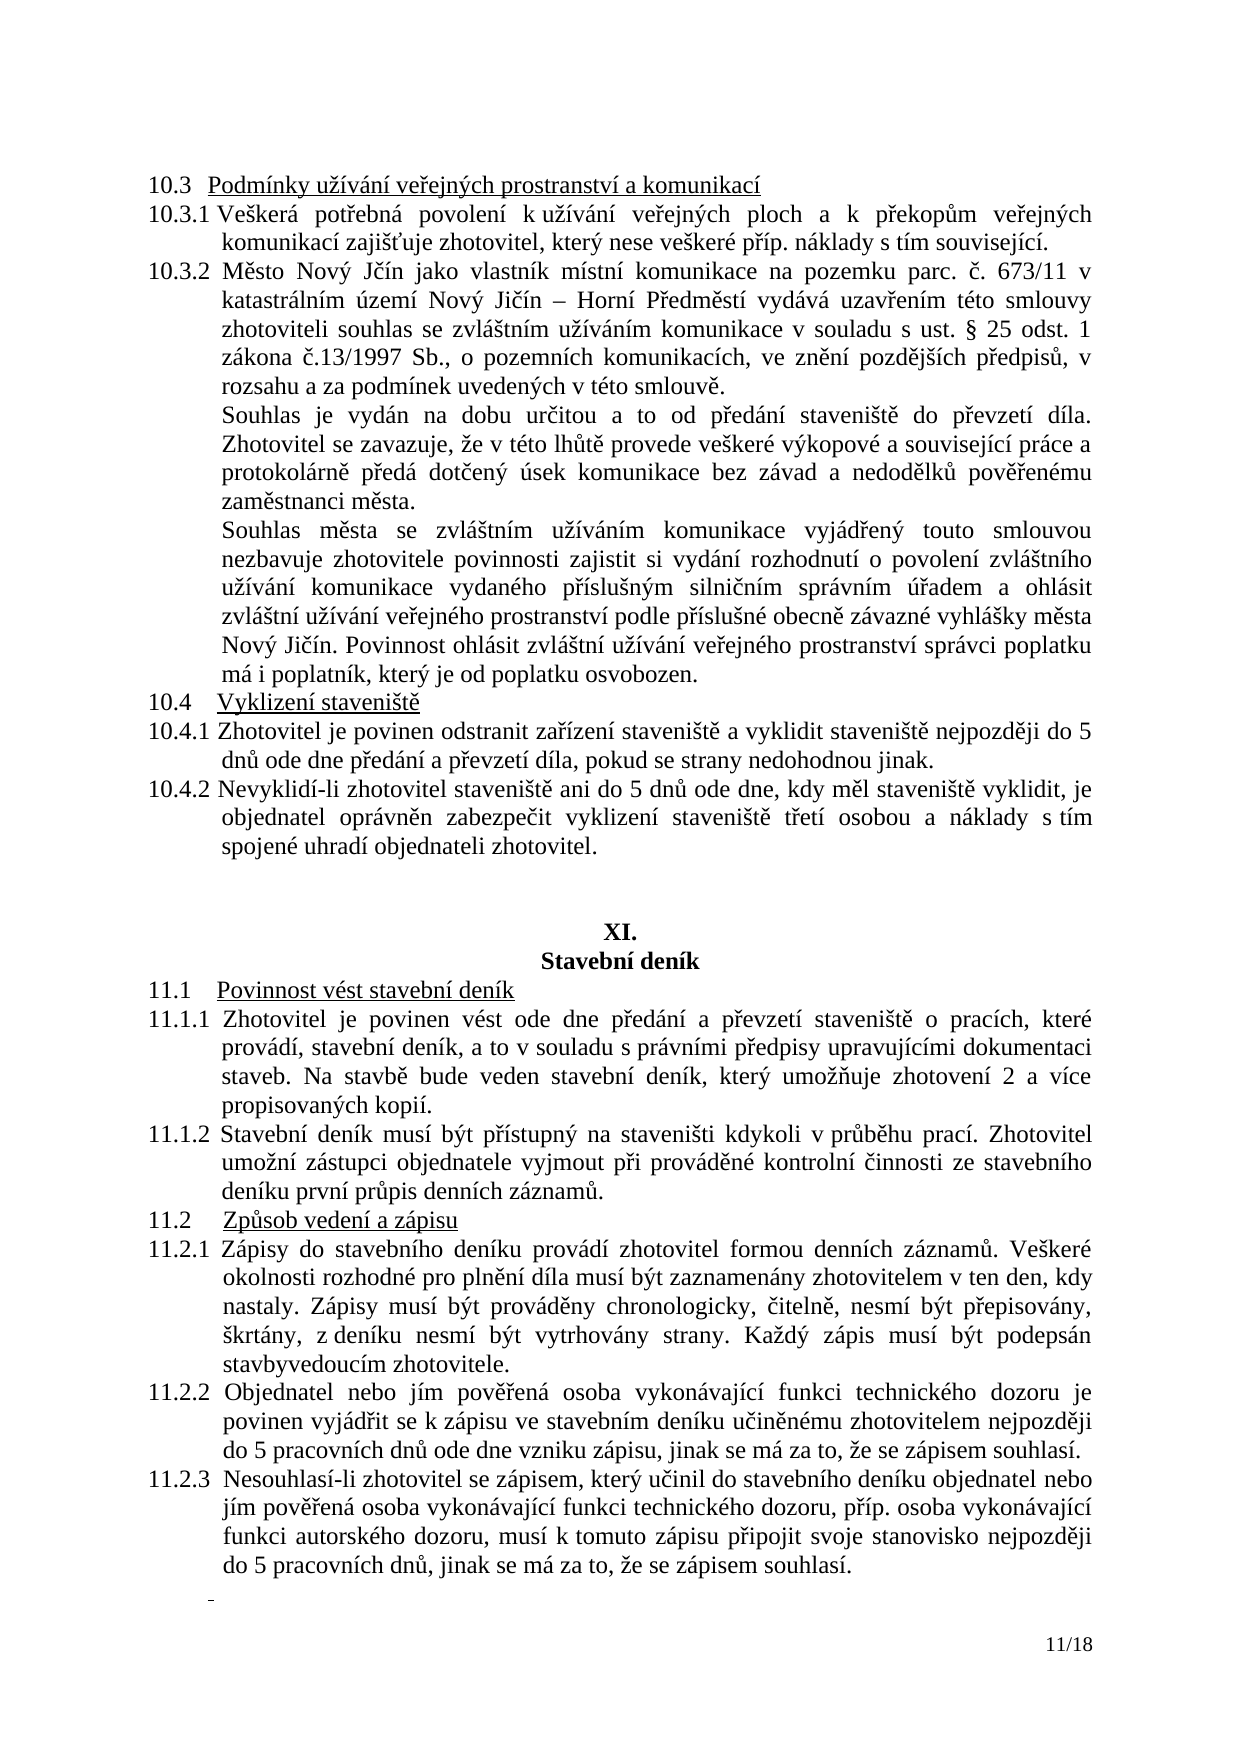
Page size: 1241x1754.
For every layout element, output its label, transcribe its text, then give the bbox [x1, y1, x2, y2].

subtitle 10.4.1 Zhotovitel je povinen odstranit zařízení staveniště a vyklidit staveniště nejpozději do 5 dnů ode dne předání a převzetí díla, pokud se strany nedohodnou jinak. [148, 716, 1093, 774]
subtitle 11.2 Způsob vedení a zápisu [148, 1205, 1093, 1234]
text Souhlas je vydán na dobu určitou a to od předání staveniště do převzetí díla. Zhotovitel se zavazuje, že v této lhůtě provede veškeré výkopové a související práce a protokolárně předá dotčený úsek komunikace bez závad a nedodělků pověřenému zaměstnanci města. [221, 400, 1093, 515]
subtitle 10.4.2 Nevyklidí-li zhotovitel staveniště ani do 5 dnů ode dne, kdy měl staveniště vyklidit, je objednatel oprávněn zabezpečit vyklizení staveniště třetí osobou a náklady s tím spojené uhradí objednateli zhotovitel. [148, 774, 1093, 860]
subtitle 10.3.1 Veškerá potřebná povolení k užívání veřejných ploch a k překopům veřejných komunikací zajišťuje zhotovitel, který nese veškeré příp. náklady s tím související. [148, 199, 1093, 256]
text 11.1.1 Zhotovitel je povinen vést ode dne předání a převzetí staveniště o pracích, které provádí, stavební deník, a to v souladu s právními předpisy upravujícími dokumentaci staveb. Na stavbě bude veden stavební deník, který umožňuje zhotovení 2 a více propisovaných kopií. [148, 1004, 1093, 1119]
text Stavební deník [148, 946, 1093, 975]
text 11.1.2 Stavební deník musí být přístupný na staveništi kdykoli v průběhu prací. Zhotovitel umožní zástupci objednatele vyjmout při prováděné kontrolní činnosti ze stavebního deníku první průpis denních záznamů. [148, 1119, 1093, 1205]
subtitle 11.2.3 Nesouhlasí-li zhotovitel se zápisem, který učinil do stavebního deníku objednatel nebo jím pověřená osoba vykonávající funkci technického dozoru, příp. osoba vykonávající funkci autorského dozoru, musí k tomuto zápisu připojit svoje stanovisko nejpozději do 5 pracovních dnů, jinak se má za to, že se zápisem souhlasí. [148, 1464, 1093, 1579]
text Souhlas města se zvláštním užíváním komunikace vyjádřený touto smlouvou nezbavuje zhotovitele povinnosti zajistit si vydání rozhodnutí o povolení zvláštního užívání komunikace vydaného příslušným silničním správním úřadem a ohlásit zvláštní užívání veřejného prostranství podle příslušné obecně závazné vyhlášky města Nový Jičín. Povinnost ohlásit zvláštní užívání veřejného prostranství správci poplatku má i poplatník, který je od poplatku osvobozen. [221, 515, 1093, 687]
subtitle 11.2.1 Zápisy do stavebního deníku provádí zhotovitel formou denních záznamů. Veškeré okolnosti rozhodné pro plnění díla musí být zaznamenány zhotovitelem v ten den, kdy nastaly. Zápisy musí být prováděny chronologicky, čitelně, nesmí být přepisovány, škrtány, z deníku nesmí být vytrhovány strany. Každý zápis musí být podepsán stavbyvedoucím zhotovitele. [148, 1234, 1093, 1377]
subtitle 11.1 Povinnost vést stavební deník [148, 975, 1093, 1004]
text 10.3.2 Město Nový Jčín jako vlastník místní komunikace na pozemku parc. č. 673/11 v katastrálním území Nový Jičín – Horní Předměstí vydává uzavřením této smlouvy zhotoviteli souhlas se zvláštním užíváním komunikace v souladu s ust. § 25 odst. 1 zákona č.13/1997 Sb., o pozemních komunikacích, ve znění pozdějších předpisů, v rozsahu a za podmínek uvedených v této smlouvě. [148, 256, 1093, 400]
subtitle 10.3 Podmínky užívání veřejných prostranství a komunikací [148, 170, 1093, 199]
subtitle 11.2.2 Objednatel nebo jím pověřená osoba vykonávající funkci technického dozoru je povinen vyjádřit se k zápisu ve stavebním deníku učiněnému zhotovitelem nejpozději do 5 pracovních dnů ode dne vzniku zápisu, jinak se má za to, že se zápisem souhlasí. [148, 1377, 1093, 1464]
subtitle 10.4 Vyklizení staveniště [148, 687, 1093, 716]
text XI. [148, 917, 1093, 946]
